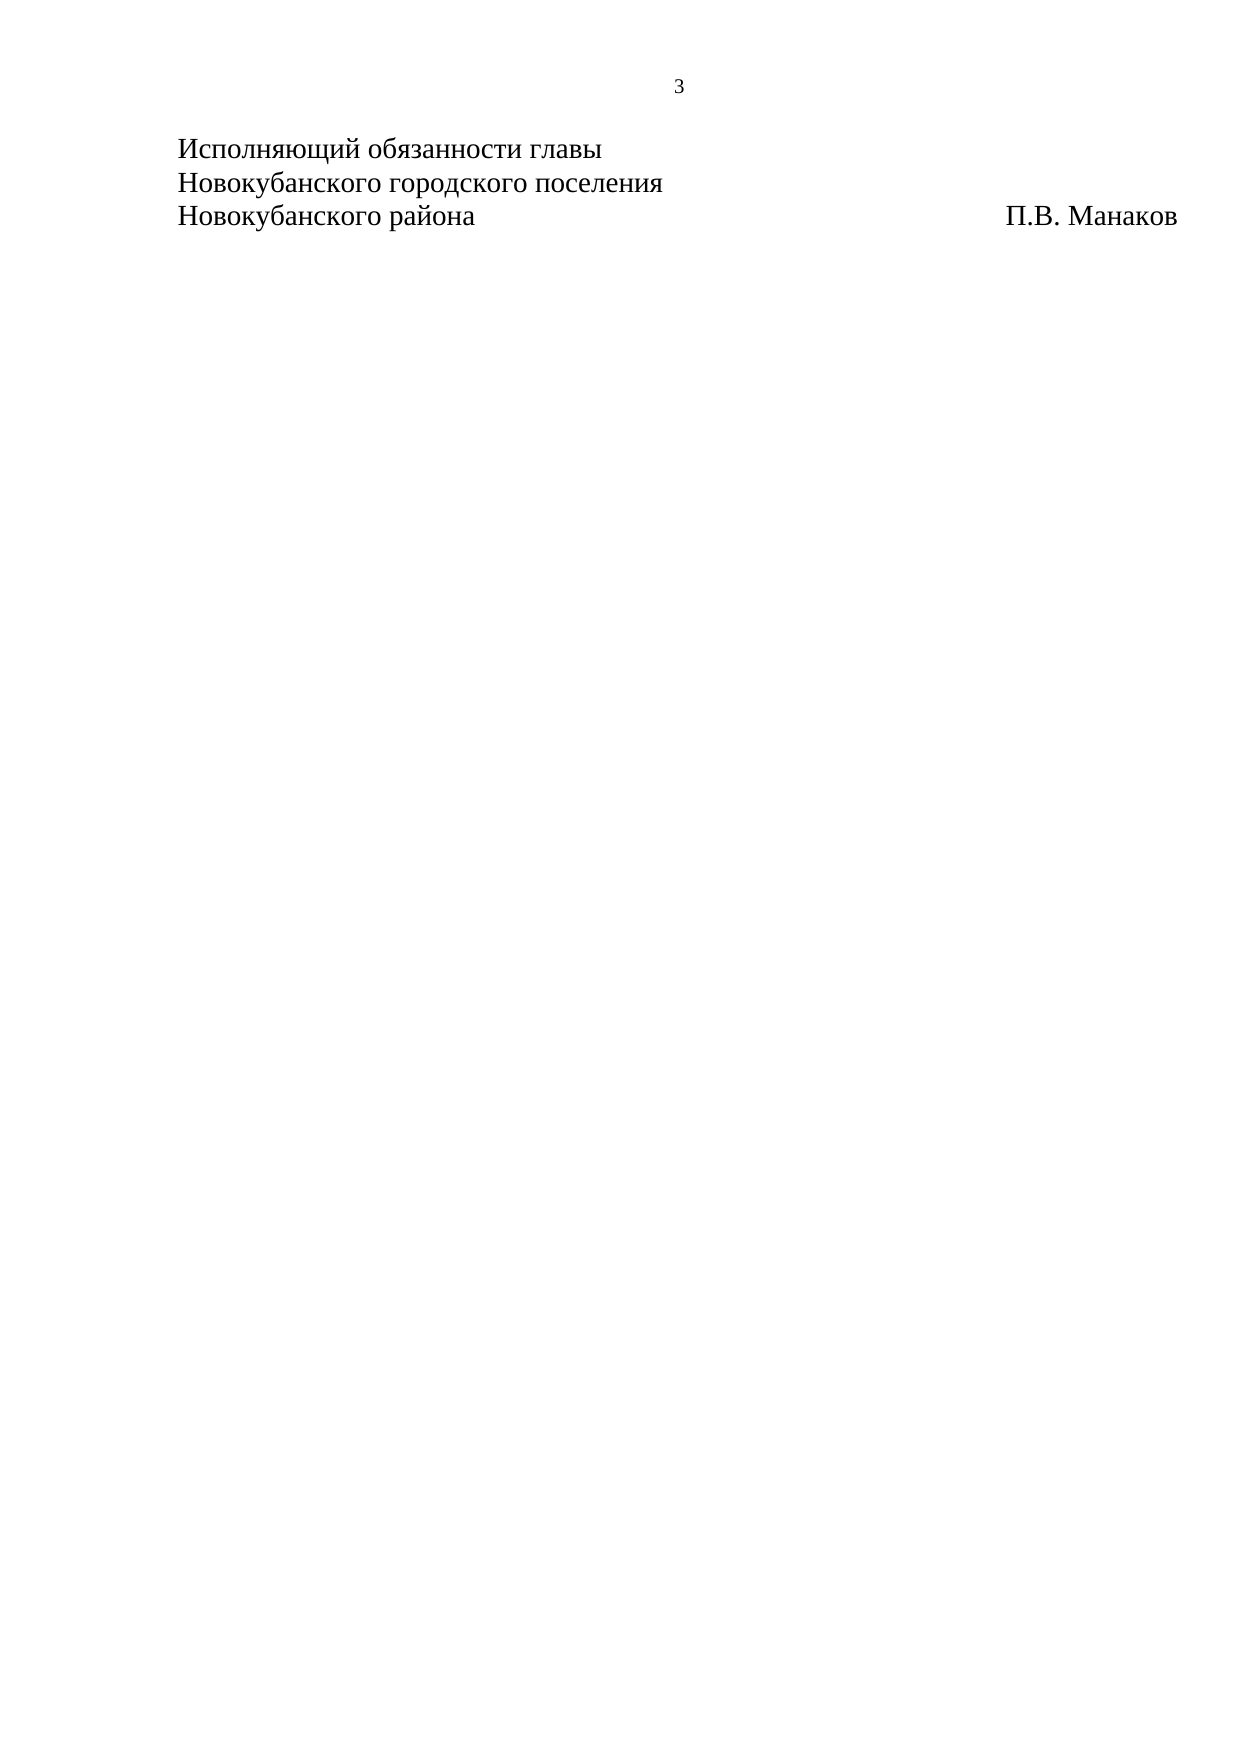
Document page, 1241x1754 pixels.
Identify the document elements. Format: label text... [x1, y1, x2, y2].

text Новокубанского городского поселения [177, 165, 1181, 198]
text Новокубанского района П.В. Манаков [177, 198, 1181, 232]
text Исполняющий обязанности главы [177, 131, 1181, 165]
